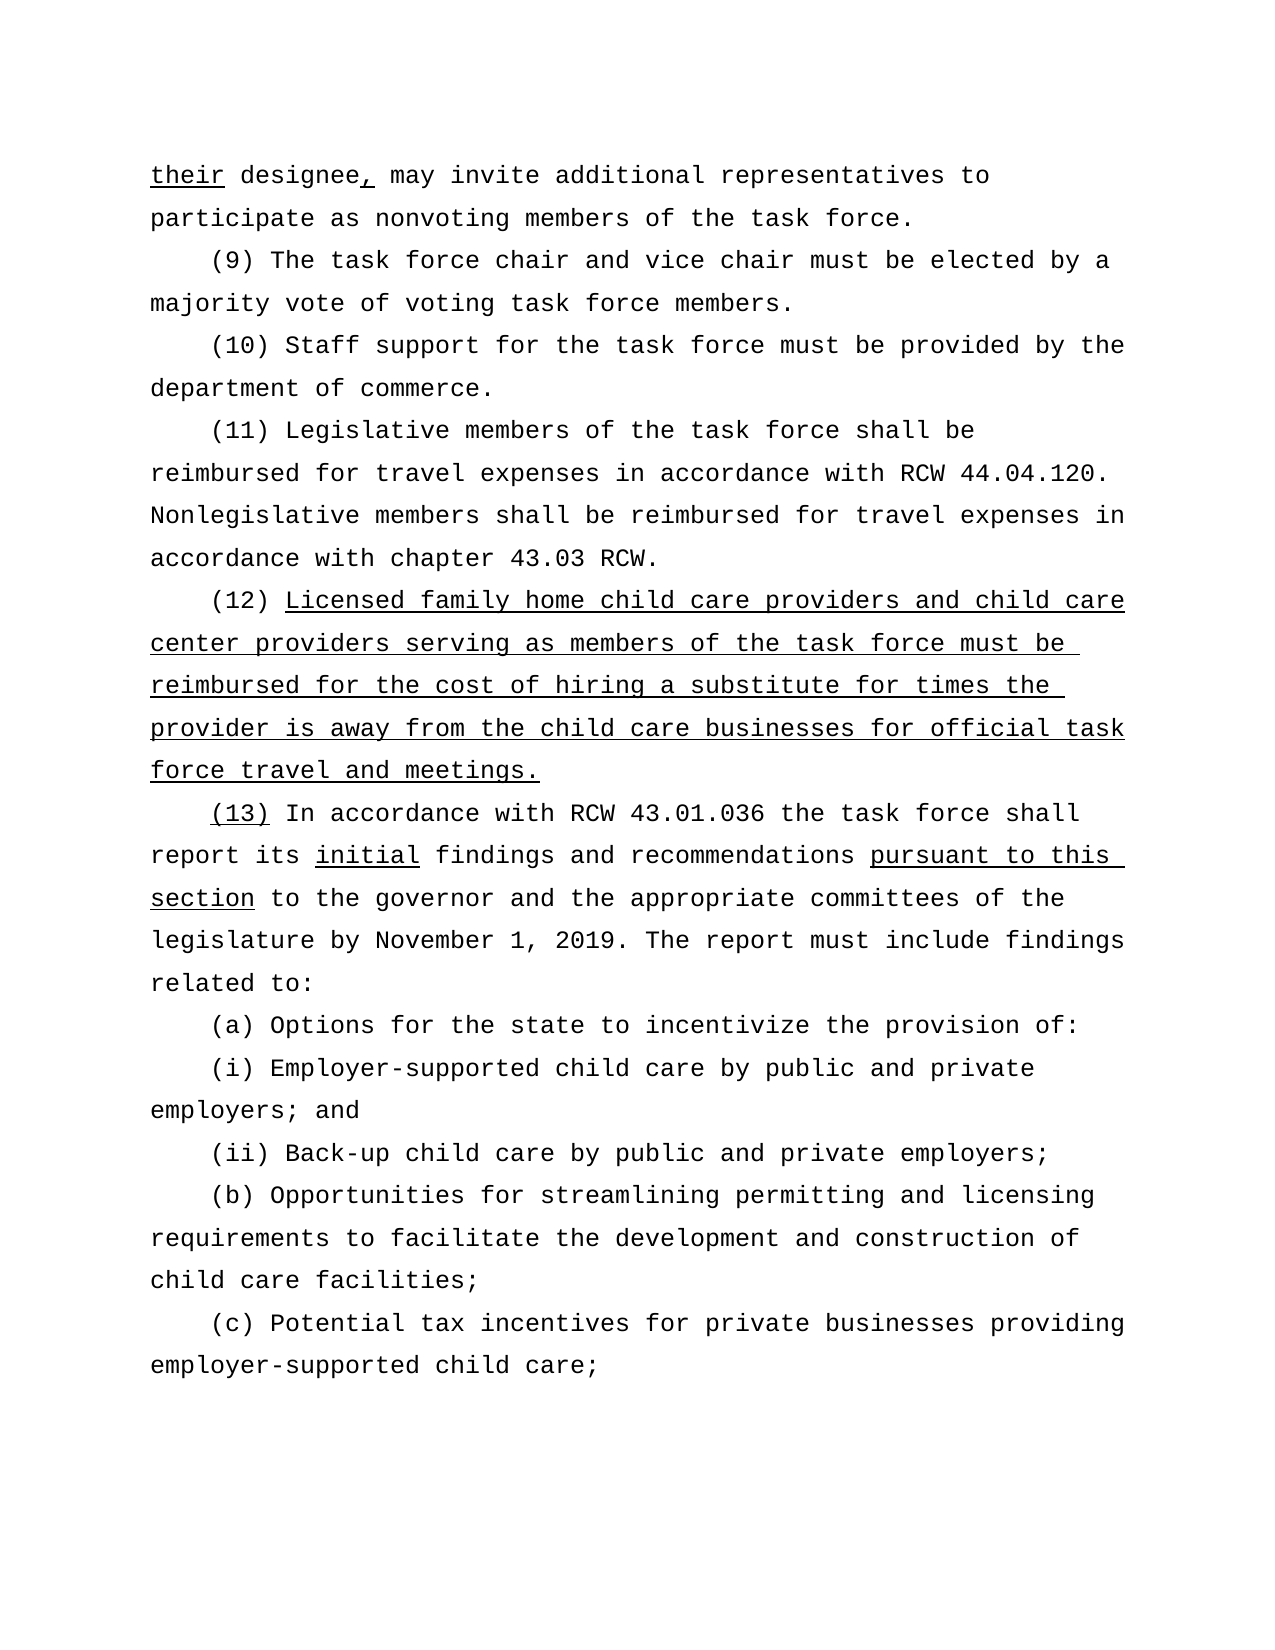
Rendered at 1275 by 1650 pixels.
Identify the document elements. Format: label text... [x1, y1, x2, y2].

text (c) Potential tax incentives for private businesses providing employer-supported child care; [150, 1297, 1125, 1382]
text (11) Legislative members of the task force shall be reimbursed for travel expenses in accordance with RCW 44.04.120. Nonlegislative members shall be reimbursed for travel expenses in accordance with chapter 43.03 RCW. [150, 405, 1125, 575]
text (12) Licensed family home child care providers and child care center providers serving as members of the task force must be reimbursed for the cost of hiring a substitute for times the provider is away from the child care businesses for official task force travel and meetings. [150, 575, 1125, 739]
text (a) Options for the state to incentivize the provision of: [150, 1000, 1125, 1042]
text (ii) Back-up child care by public and private employers; [150, 1127, 1125, 1170]
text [150, 150, 1125, 235]
text (12) Licensed family home child care providers and child care center providers serving as members of the task force must be reimbursed for the cost of hiring a substitute for times the provider is away from the child care businesses for official task force travel and meetings. [150, 740, 1125, 787]
text (9) The task force chair and vice chair must be elected by a majority vote of voting task force members. [150, 235, 1125, 320]
text (b) Opportunities for streamlining permitting and licensing requirements to facilitate the development and construction of child care facilities; [150, 1170, 1125, 1297]
text (i) Employer-supported child care by public and private employers; and [150, 1042, 1125, 1127]
text (10) Staff support for the task force must be provided by the department of commerce. [150, 320, 1125, 405]
text (13) In accordance with RCW 43.01.036 the task force shall report its initial findings and recommendations pursuant to this section to the governor and the appropriate committees of the legislature by November 1, 2019. The report must include findings related to: [150, 787, 1125, 1000]
